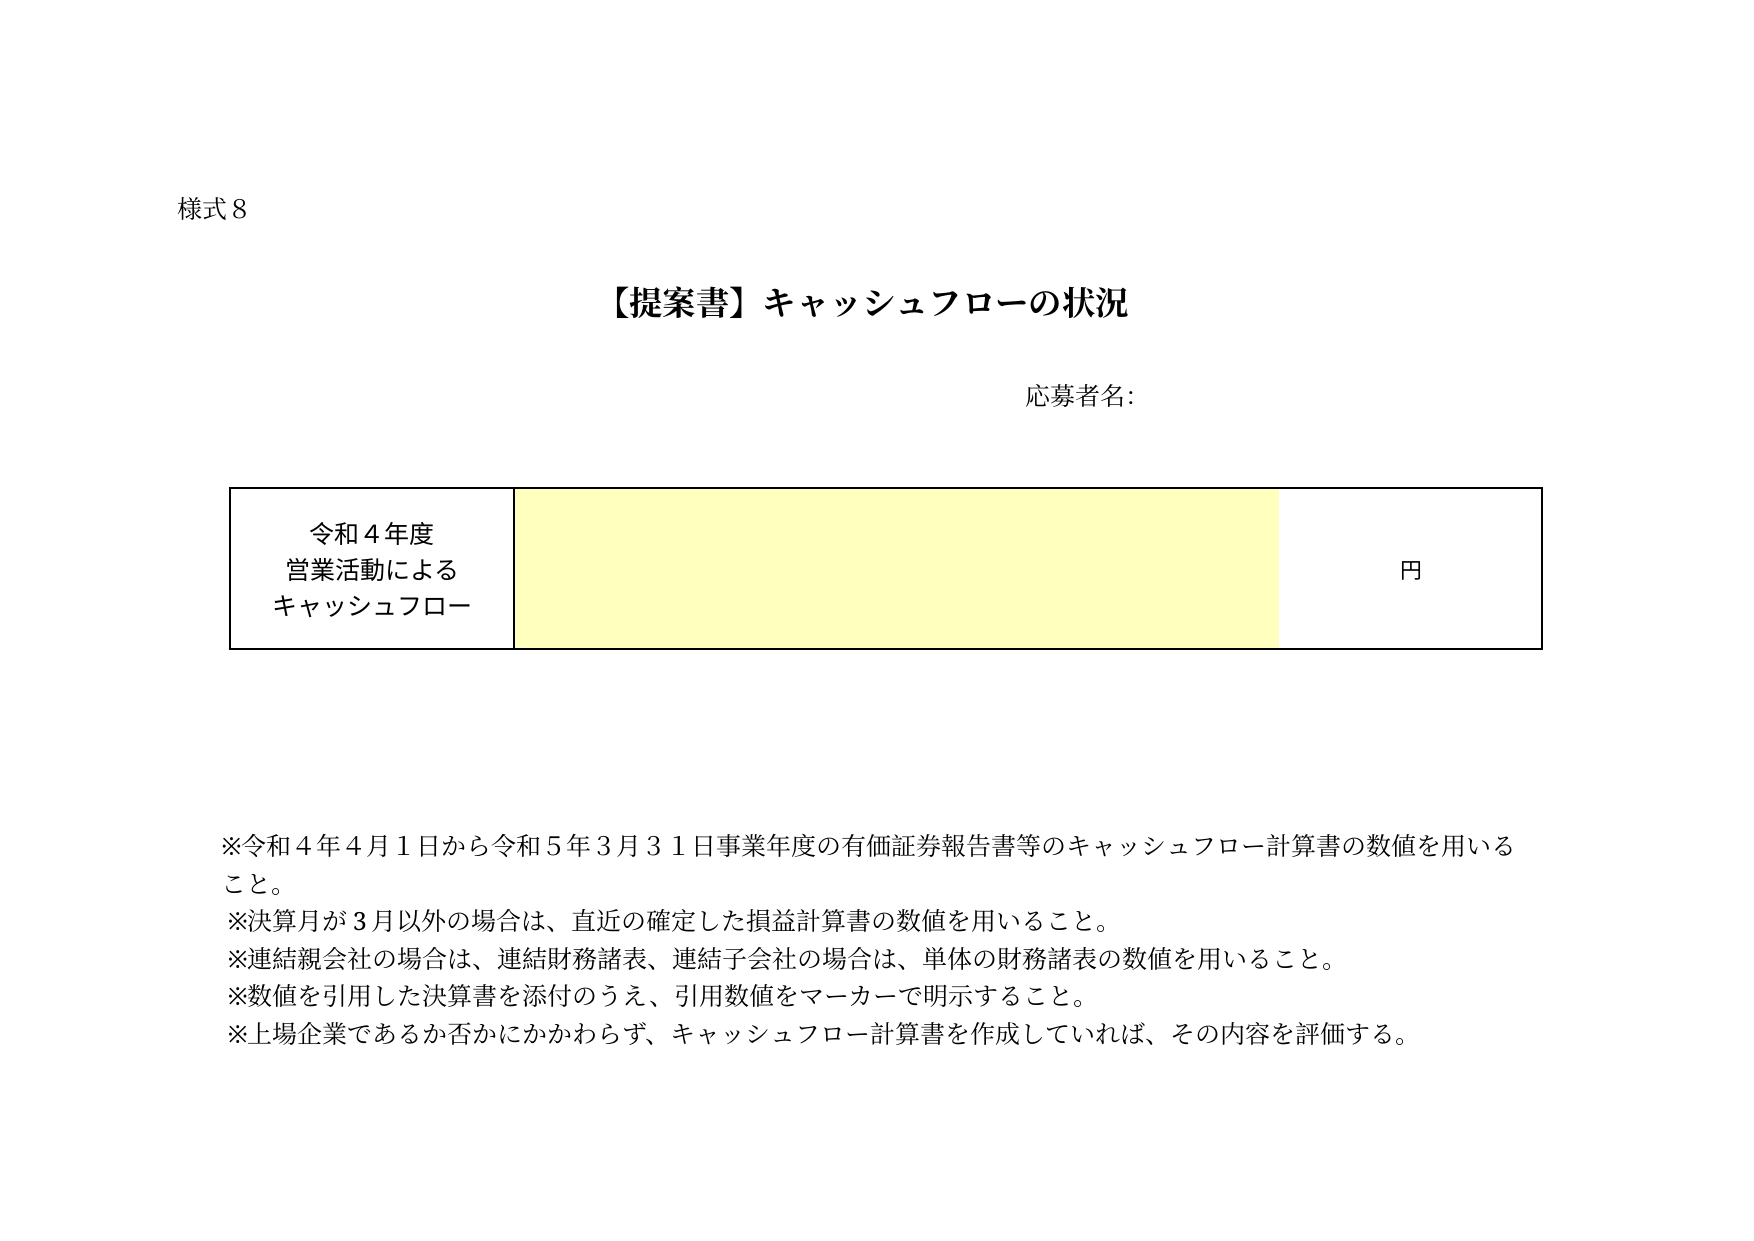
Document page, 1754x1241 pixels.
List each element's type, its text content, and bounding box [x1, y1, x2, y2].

table_header [515, 489, 1279, 648]
table_header 令和４年度 営業活動による キャッシュフロー [231, 489, 513, 648]
text ※数値を引用した決算書を添付のうえ、引用数値をマーカーで明示すること。 [177, 976, 1547, 1014]
text 応募者名： [177, 376, 1547, 414]
text ※令和４年４月１日から令和５年３月３１日事業年度の有価証券報告書等のキャッシュフロー計算書の数値を用いる こと。 [221, 826, 1547, 901]
text ※決算月が3月以外の場合は、直近の確定した損益計算書の数値を用いること。 [177, 901, 1547, 939]
table_header 円 [1280, 489, 1541, 648]
text 【提案書】キャッシュフローの状況 [177, 264, 1547, 339]
text ※連結親会社の場合は、連結財務諸表、連結子会社の場合は、単体の財務諸表の数値を用いること。 [177, 939, 1547, 976]
text ※上場企業であるか否かにかかわらず、キャッシュフロー計算書を作成していれば、その内容を評価する。 [177, 1014, 1547, 1051]
text 様式８ [177, 189, 1547, 226]
